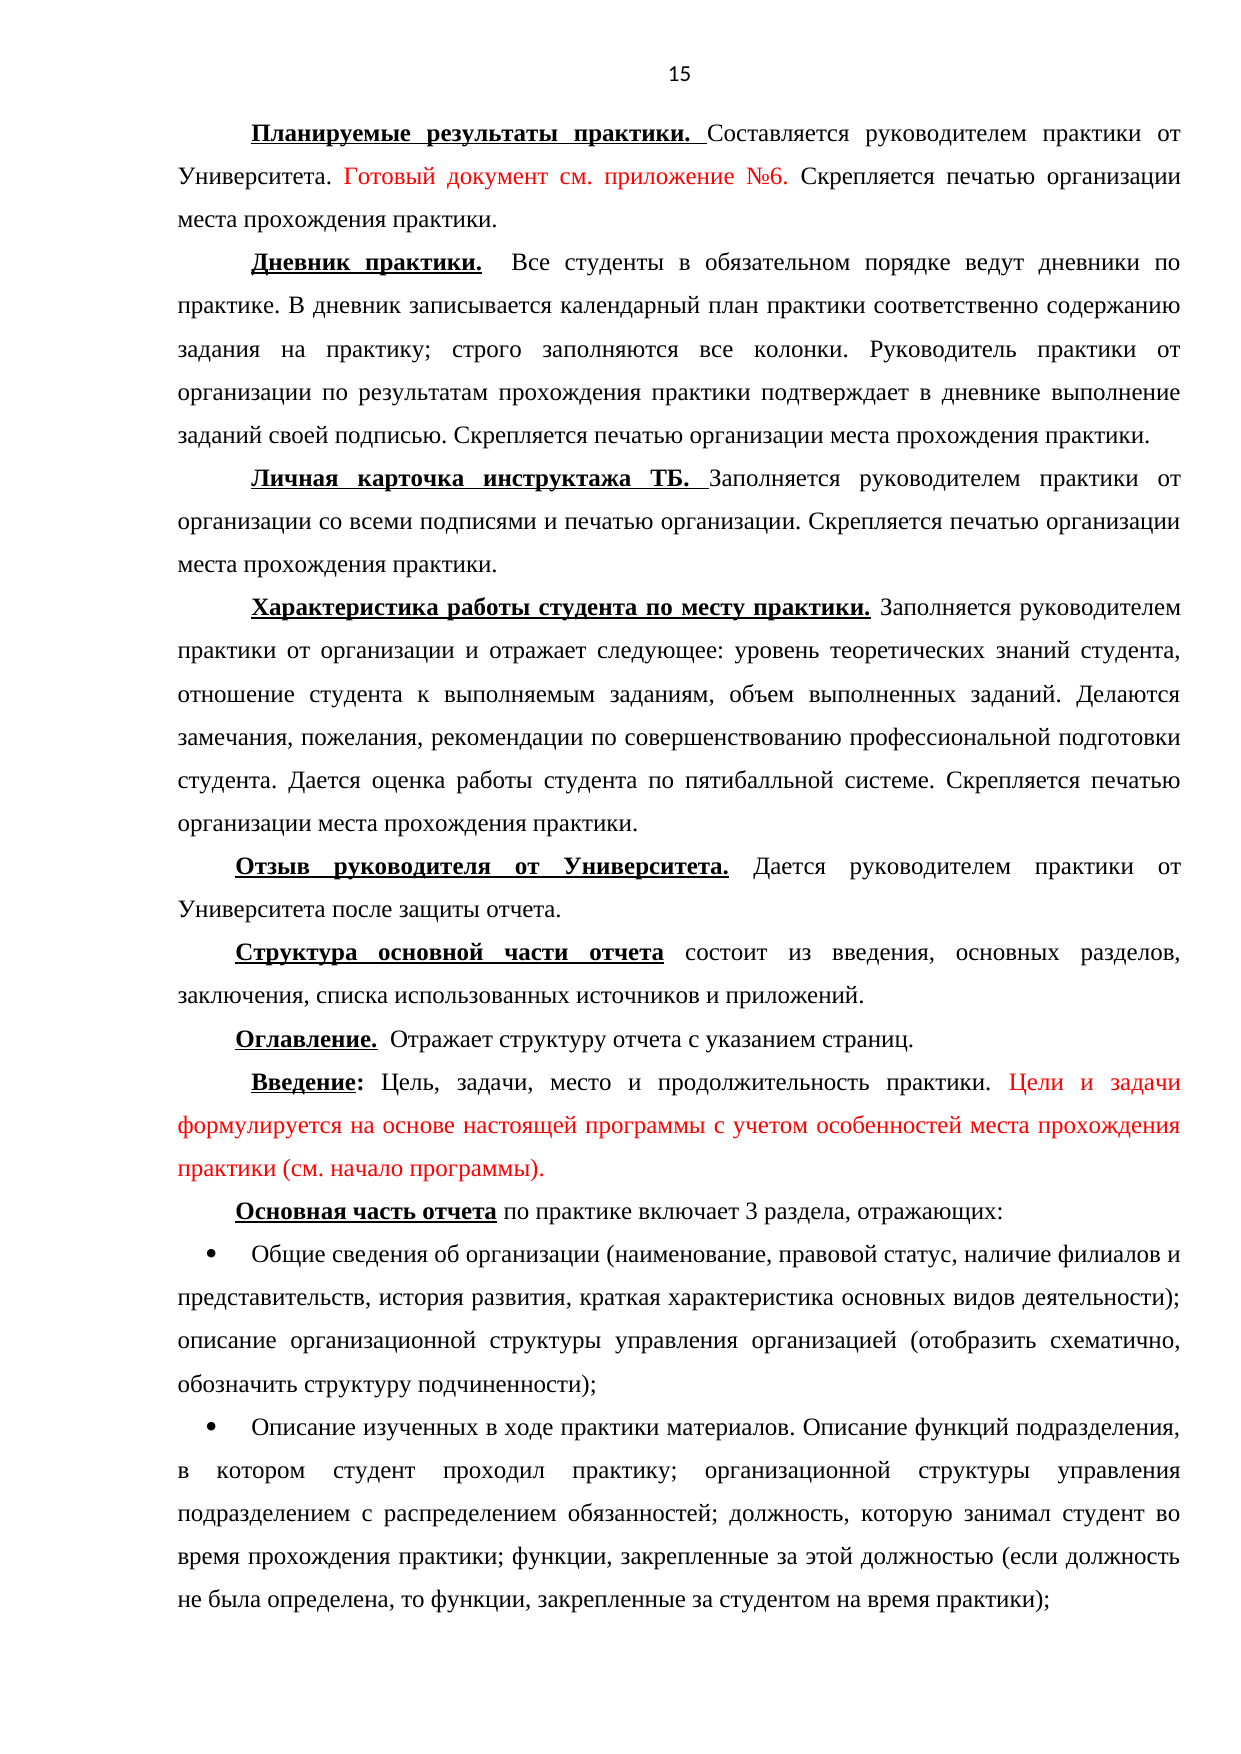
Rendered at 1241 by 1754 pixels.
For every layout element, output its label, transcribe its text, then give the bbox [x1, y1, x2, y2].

text Дневник практики. Все студенты в обязательном порядке ведут дневники по практике. В дневник записывается календарный план практики соответственно содержанию задания на практику; строго заполняются все колонки. Руководитель практики от организации по результатам прохождения практики подтверждает в дневнике выполнение заданий своей подписью. Скрепляется печатью организации места прохождения практики. [177, 247, 1181, 449]
list Общие сведения об организации (наименование, правовой статус, наличие филиалов и представительств, история развития, краткая характеристика основных видов деятельности); описание организационной структуры управления организацией (отобразить схематично, обозначить структуру подчиненности); [177, 1239, 1181, 1397]
list Описание изученных в ходе практики материалов. Описание функций подразделения, в котором студент проходил практику; организационной структуры управления подразделением с распределением обязанностей; должность, которую занимал студент во время прохождения практики; функции, закрепленные за этой должностью (если должность не была определена, то функции, закрепленные за студентом на время практики); [177, 1412, 1181, 1613]
text Отзыв руководителя от Университета. Дается руководителем практики от Университета после защиты отчета. [177, 851, 1181, 923]
text Планируемые результаты практики. Составляется руководителем практики от Университета. Готовый документ см. приложение №6. Скрепляется печатью организации места прохождения практики. [177, 118, 1181, 233]
text Оглавление. Отражает структуру отчета с указанием страниц. [177, 1024, 1181, 1052]
text Структура основной части отчета состоит из введения, основных разделов, заключения, списка использованных источников и приложений. [177, 937, 1181, 1009]
text Основная часть отчета по практике включает 3 раздела, отражающих: [177, 1196, 1181, 1225]
text Введение: Цель, задачи, место и продолжительность практики. Цели и задачи формулируется на основе настоящей программы с учетом особенностей места прохождения практики (см. начало программы). [177, 1067, 1181, 1182]
text Характеристика работы студента по месту практики. Заполняется руководителем практики от организации и отражает следующее: уровень теоретических знаний студента, отношение студента к выполняемым заданиям, объем выполненных заданий. Делаются замечания, пожелания, рекомендации по совершенствованию профессиональной подготовки студента. Дается оценка работы студента по пятибалльной системе. Скрепляется печатью организации места прохождения практики. [177, 592, 1181, 837]
text Личная карточка инструктажа ТБ. Заполняется руководителем практики от организации со всеми подписями и печатью организации. Скрепляется печатью организации места прохождения практики. [177, 463, 1181, 578]
